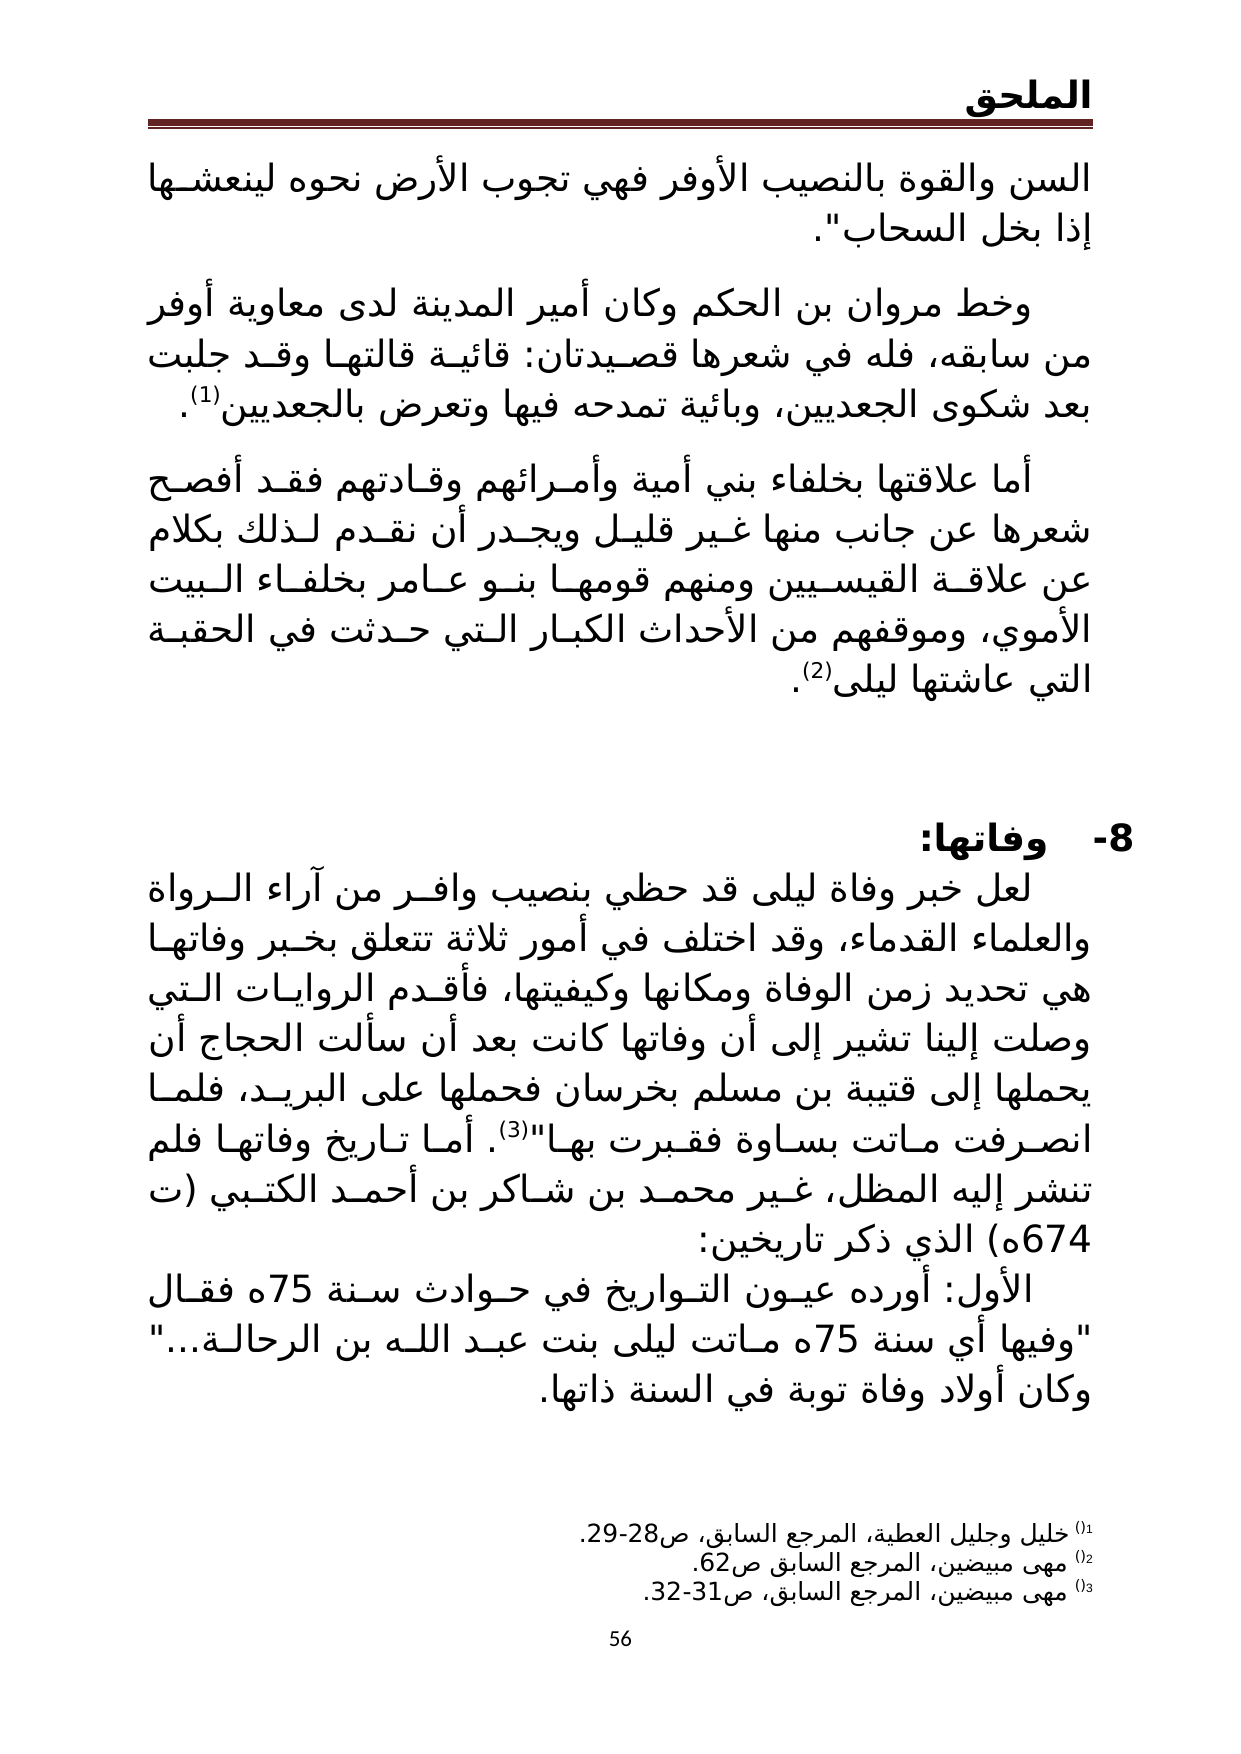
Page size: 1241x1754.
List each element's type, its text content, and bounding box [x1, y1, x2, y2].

text الأول: أورده عيون التواريخ في حوادث سنة 75ه فقال "وفيها أي سنة 75ه ماتت ليلى بنت عبد الله بن الرحالة..." وكان أولاد وفاة توبة في السنة ذاتها. [148, 1267, 1093, 1411]
text وخط مروان بن الحكم وكان أمير المدينة لدى معاوية أوفر من سابقه، فله في شعرها قصيدتان: قائية قالتها وقد جلبت بعد شكوى الجعديين، وبائية تمدحه فيها وتعرض بالجعديين(). [148, 282, 1093, 426]
text أما علاقتها بخلفاء بني أمية وأمرائهم وقادتهم فقد أفصح شعرها عن جانب منها غير قليل ويجدر أن نقدم لذلك بكلام عن علاقة القيسيين ومنهم قومها بنو عامر بخلفاء البيت الأموي، وموقفهم من الأحداث الكبار التي حدثت في الحقبة التي عاشتها ليلى(). [148, 457, 1093, 701]
text لعل خبر وفاة ليلى قد حظي بنصيب وافر من آراء الرواة والعلماء القدماء، وقد اختلف في أمور ثلاثة تتعلق بخبر وفاتها هي تحديد زمن الوفاة ومكانها وكيفيتها، فأقدم الروايات التي وصلت إلينا تشير إلى أن وفاتها كانت بعد أن سألت الحجاج أن يحملها إلى قتيبة بن مسلم بخرسان فحملها على البريد، فلما انصرفت ماتت بساوة فقبرت بها"(). أما تاريخ وفاتها فلم تنشر إليه المظل، غير محمد بن شاكر بن أحمد الكتبي (ت674ه) الذي ذكر تاريخين: [148, 867, 1093, 1261]
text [148, 157, 1093, 251]
list وفاتها: [148, 817, 1093, 860]
